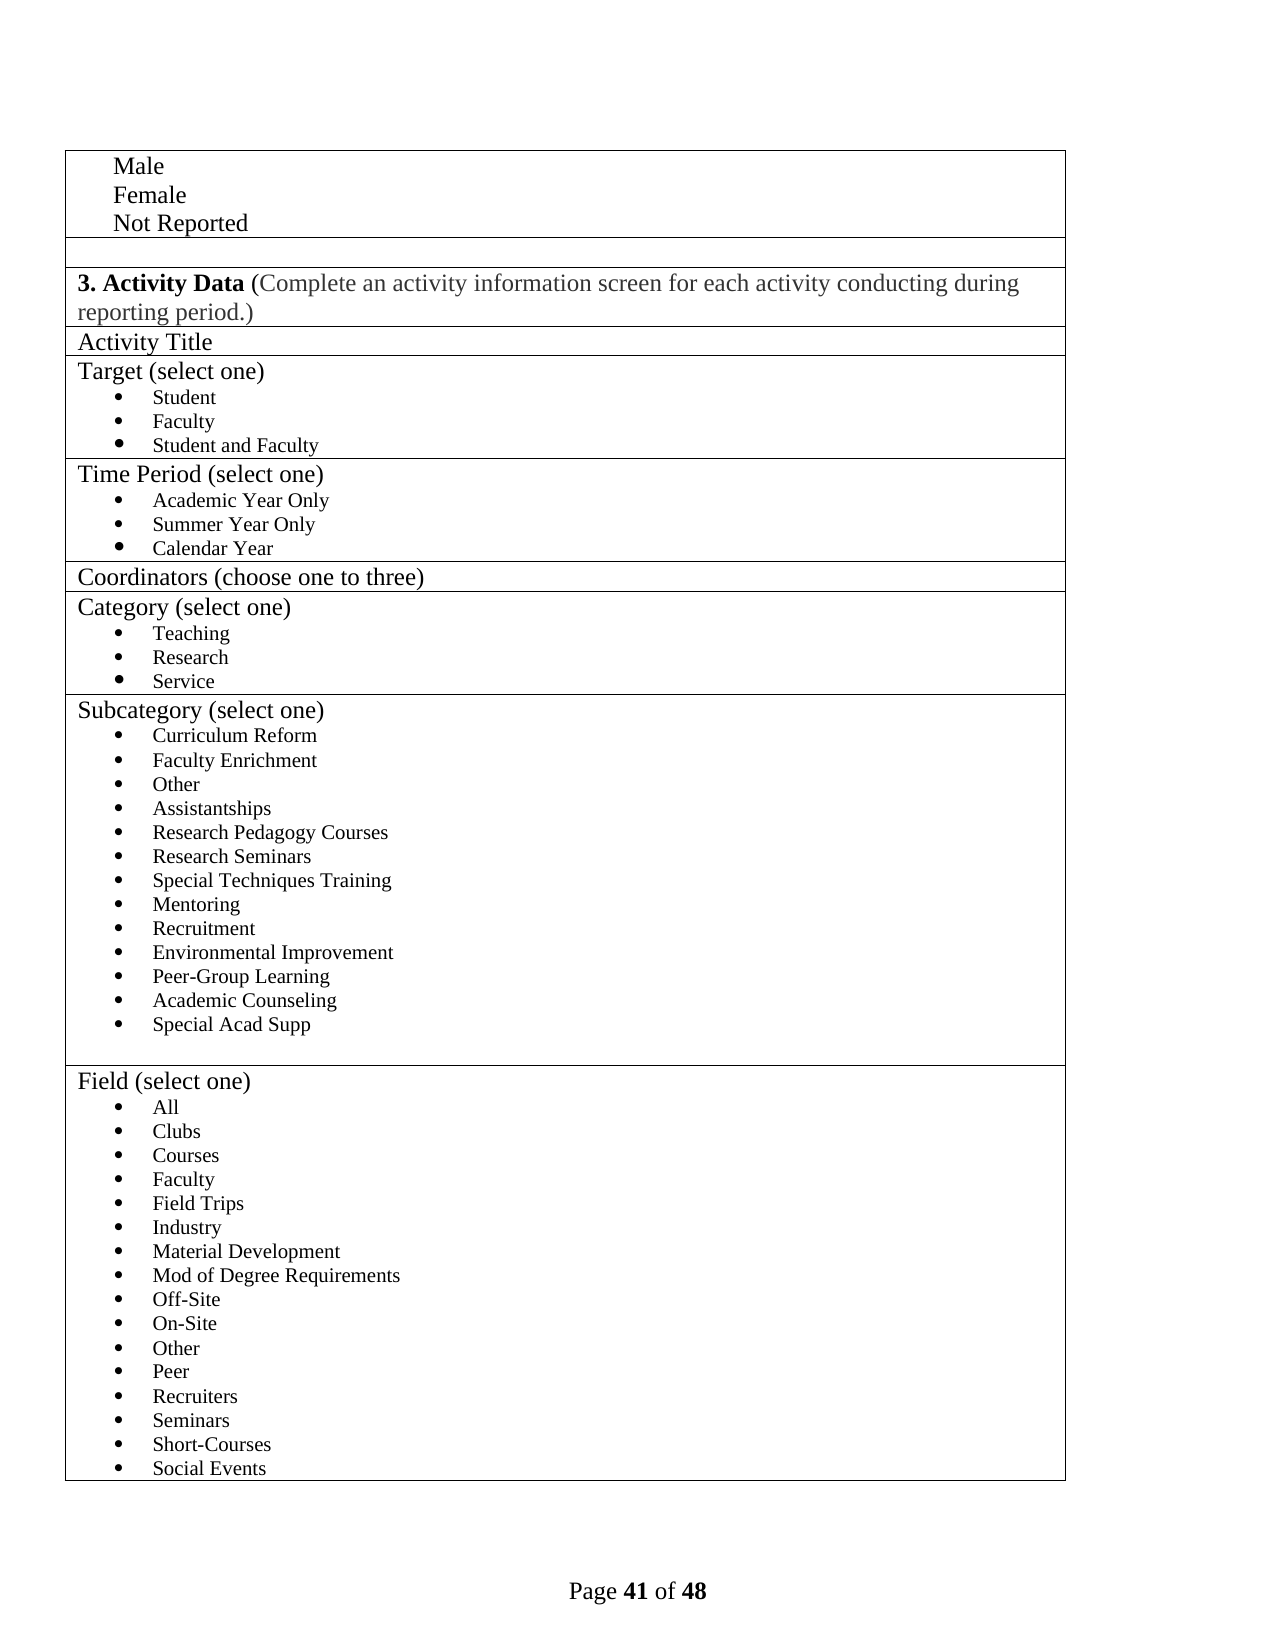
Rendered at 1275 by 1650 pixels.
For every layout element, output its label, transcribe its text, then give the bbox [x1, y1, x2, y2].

table_cell Time Period (select one) Academic Year Only Summer Year Only Calendar Year [66, 459, 1065, 561]
table_cell Target (select one) Student Faculty Student and Faculty [66, 356, 1065, 458]
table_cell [66, 151, 1065, 237]
table_cell Coordinators (choose one to three) [66, 562, 1065, 591]
table_cell Subcategory (select one) Curriculum Reform Faculty Enrichment Other Assistantships Research Pedagogy Courses Research Seminars Special Techniques Training Mentoring Recruitment Environmental Improvement Peer-Group Learning Academic Counseling Special Acad Supp [66, 695, 1065, 1065]
table_cell [66, 238, 1065, 267]
table_cell Category (select one) Teaching Research Service [66, 592, 1065, 694]
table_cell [66, 1066, 1065, 1480]
table_cell 3. Activity Data (Complete an activity information screen for each activity conducting during reporting period.) [66, 268, 1065, 326]
table_cell Activity Title [66, 327, 1065, 355]
